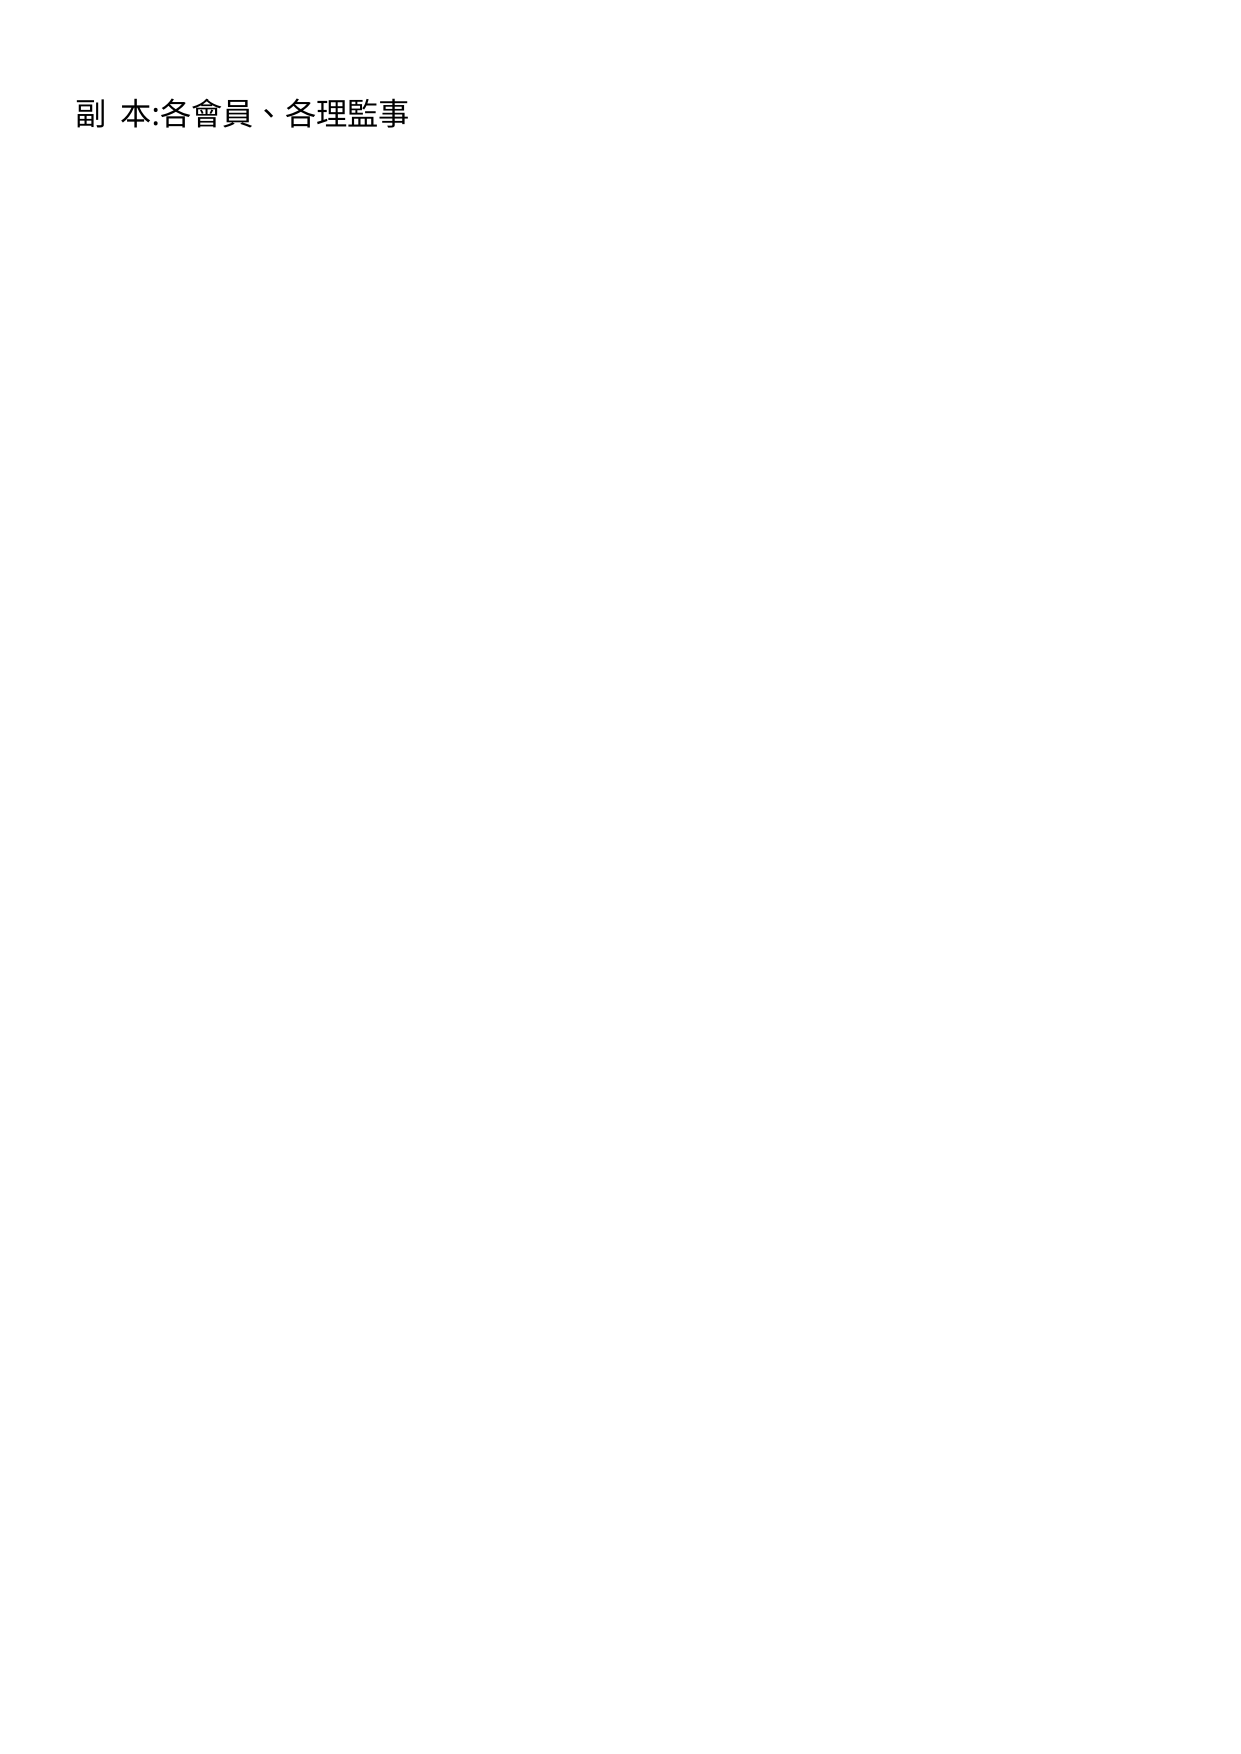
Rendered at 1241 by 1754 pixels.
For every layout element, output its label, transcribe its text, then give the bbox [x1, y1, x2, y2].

text 副 本:各會員、各理監事 [75, 89, 1165, 135]
